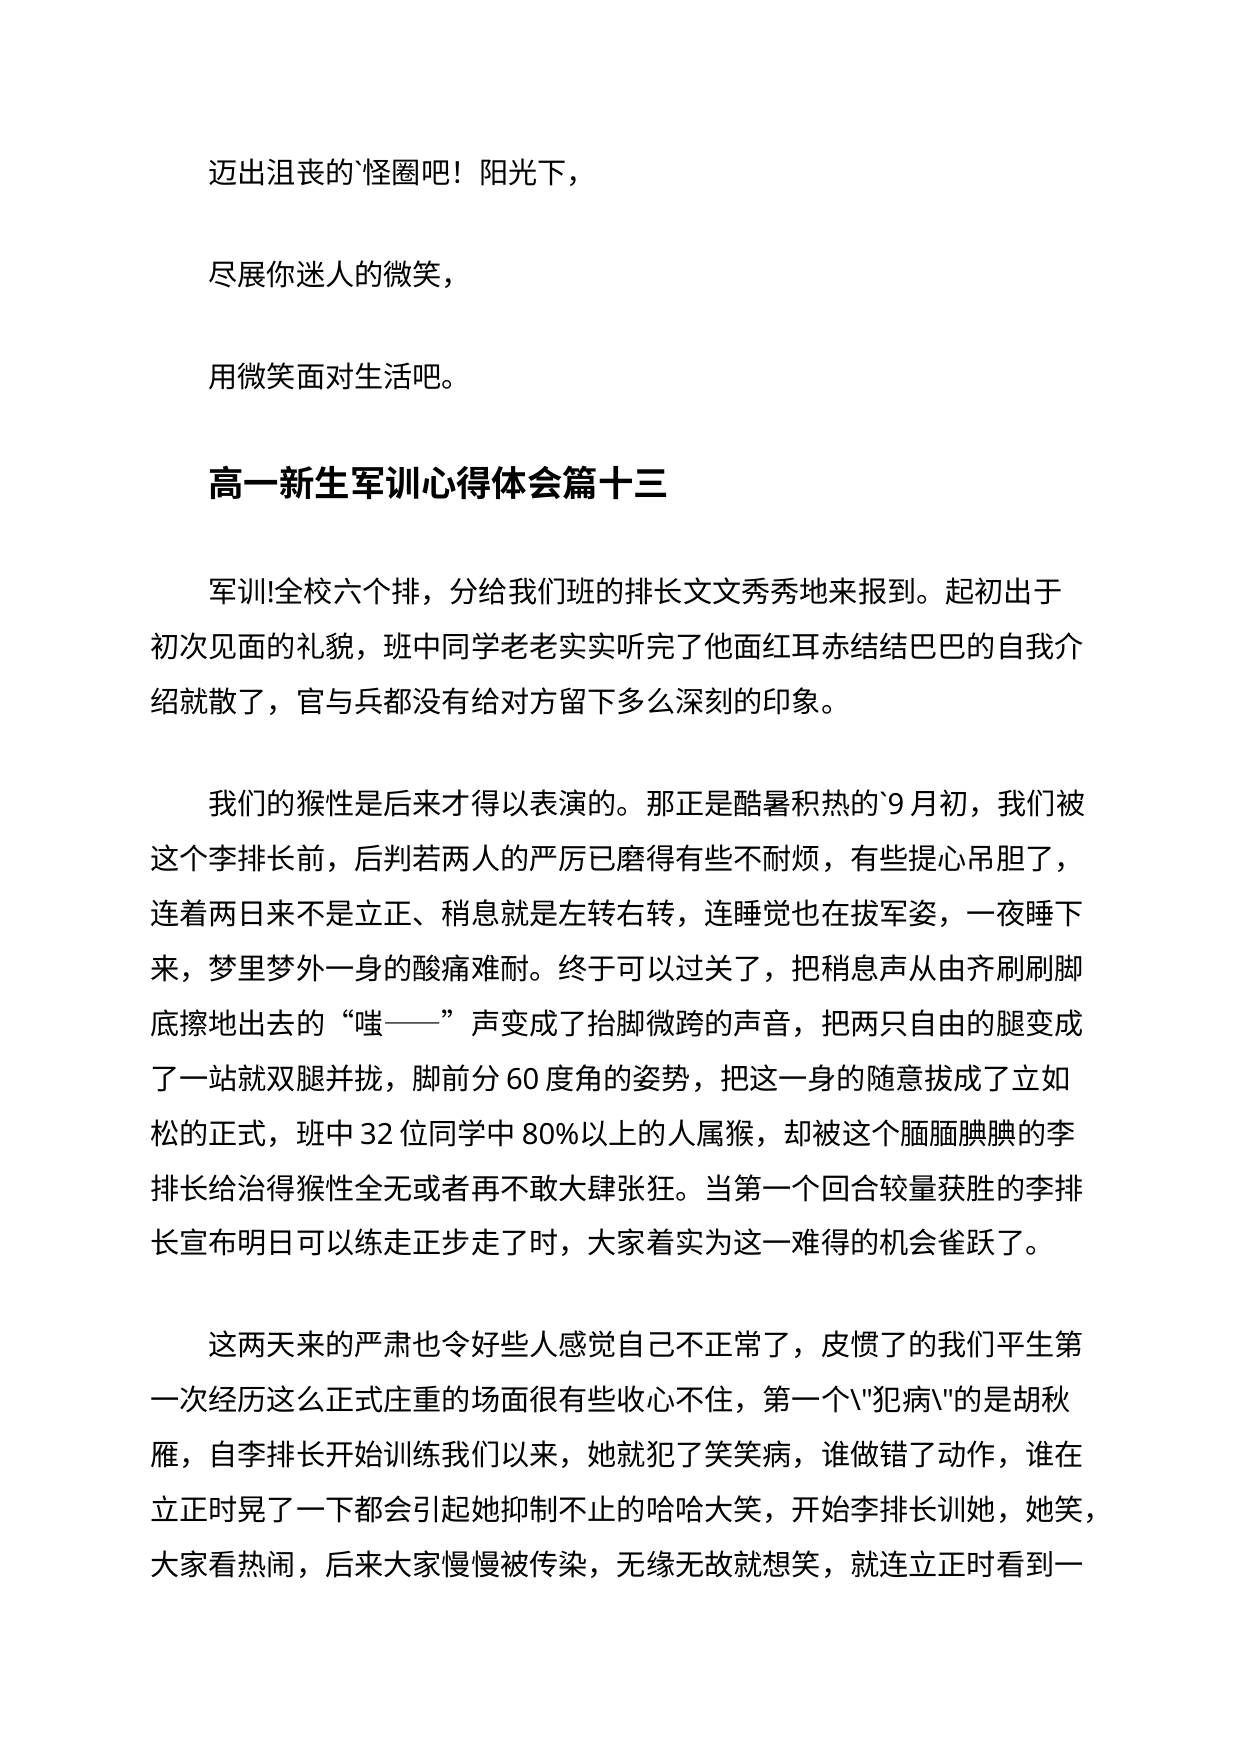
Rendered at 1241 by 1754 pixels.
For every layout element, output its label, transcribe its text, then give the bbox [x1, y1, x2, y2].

text 迈出沮丧的`怪圈吧！阳光下， [150, 150, 1090, 192]
text 高一新生军训心得体会篇十三 [150, 456, 1090, 507]
text 用微笑面对生活吧。 [150, 354, 1090, 396]
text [150, 1322, 1090, 1584]
text 我们的猴性是后来才得以表演的。那正是酷暑积热的`9月初，我们被这个李排长前，后判若两人的严厉已磨得有些不耐烦，有些提心吊胆了，连着两日来不是立正、稍息就是左转右转，连睡觉也在拔军姿，一夜睡下来，梦里梦外一身的酸痛难耐。终于可以过关了，把稍息声从由齐刷刷脚底擦地出去的“嗤——”声变成了抬脚微跨的声音，把两只自由的腿变成了一站就双腿并拢，脚前分60度角的姿势，把这一身的随意拔成了立如松的正式，班中32位同学中80%以上的人属猴，却被这个腼腼腆腆的李排长给治得猴性全无或者再不敢大肆张狂。当第一个回合较量获胜的李排长宣布明日可以练走正步走了时，大家着实为这一难得的机会雀跃了。 [150, 781, 1090, 1262]
text 尽展你迷人的微笑， [150, 252, 1090, 294]
text 军训!全校六个排，分给我们班的排长文文秀秀地来报到。起初出于初次见面的礼貌，班中同学老老实实听完了他面红耳赤结结巴巴的自我介绍就散了，官与兵都没有给对方留下多么深刻的印象。 [150, 569, 1090, 721]
